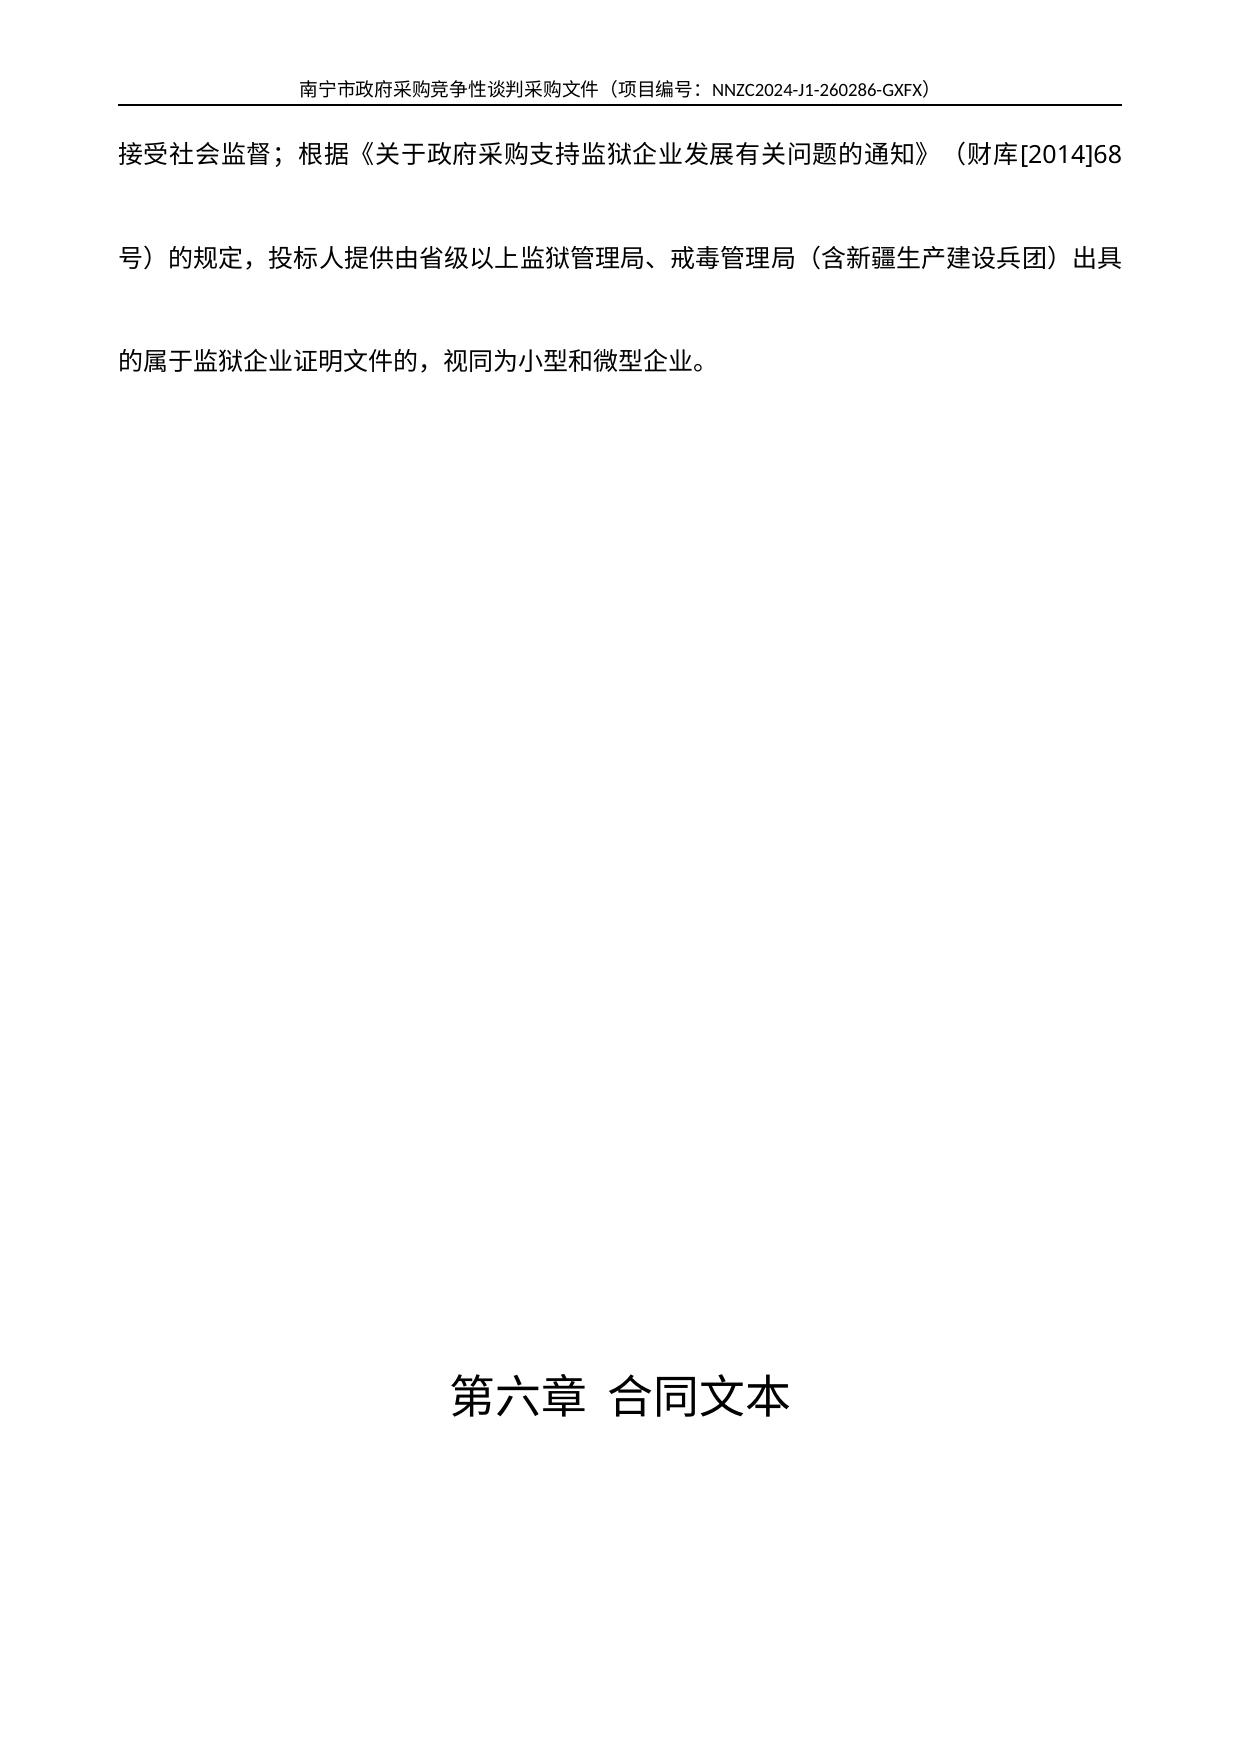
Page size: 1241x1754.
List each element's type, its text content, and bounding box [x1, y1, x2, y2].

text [118, 118, 1122, 394]
text 第六章 合同文本 [118, 1359, 1122, 1428]
